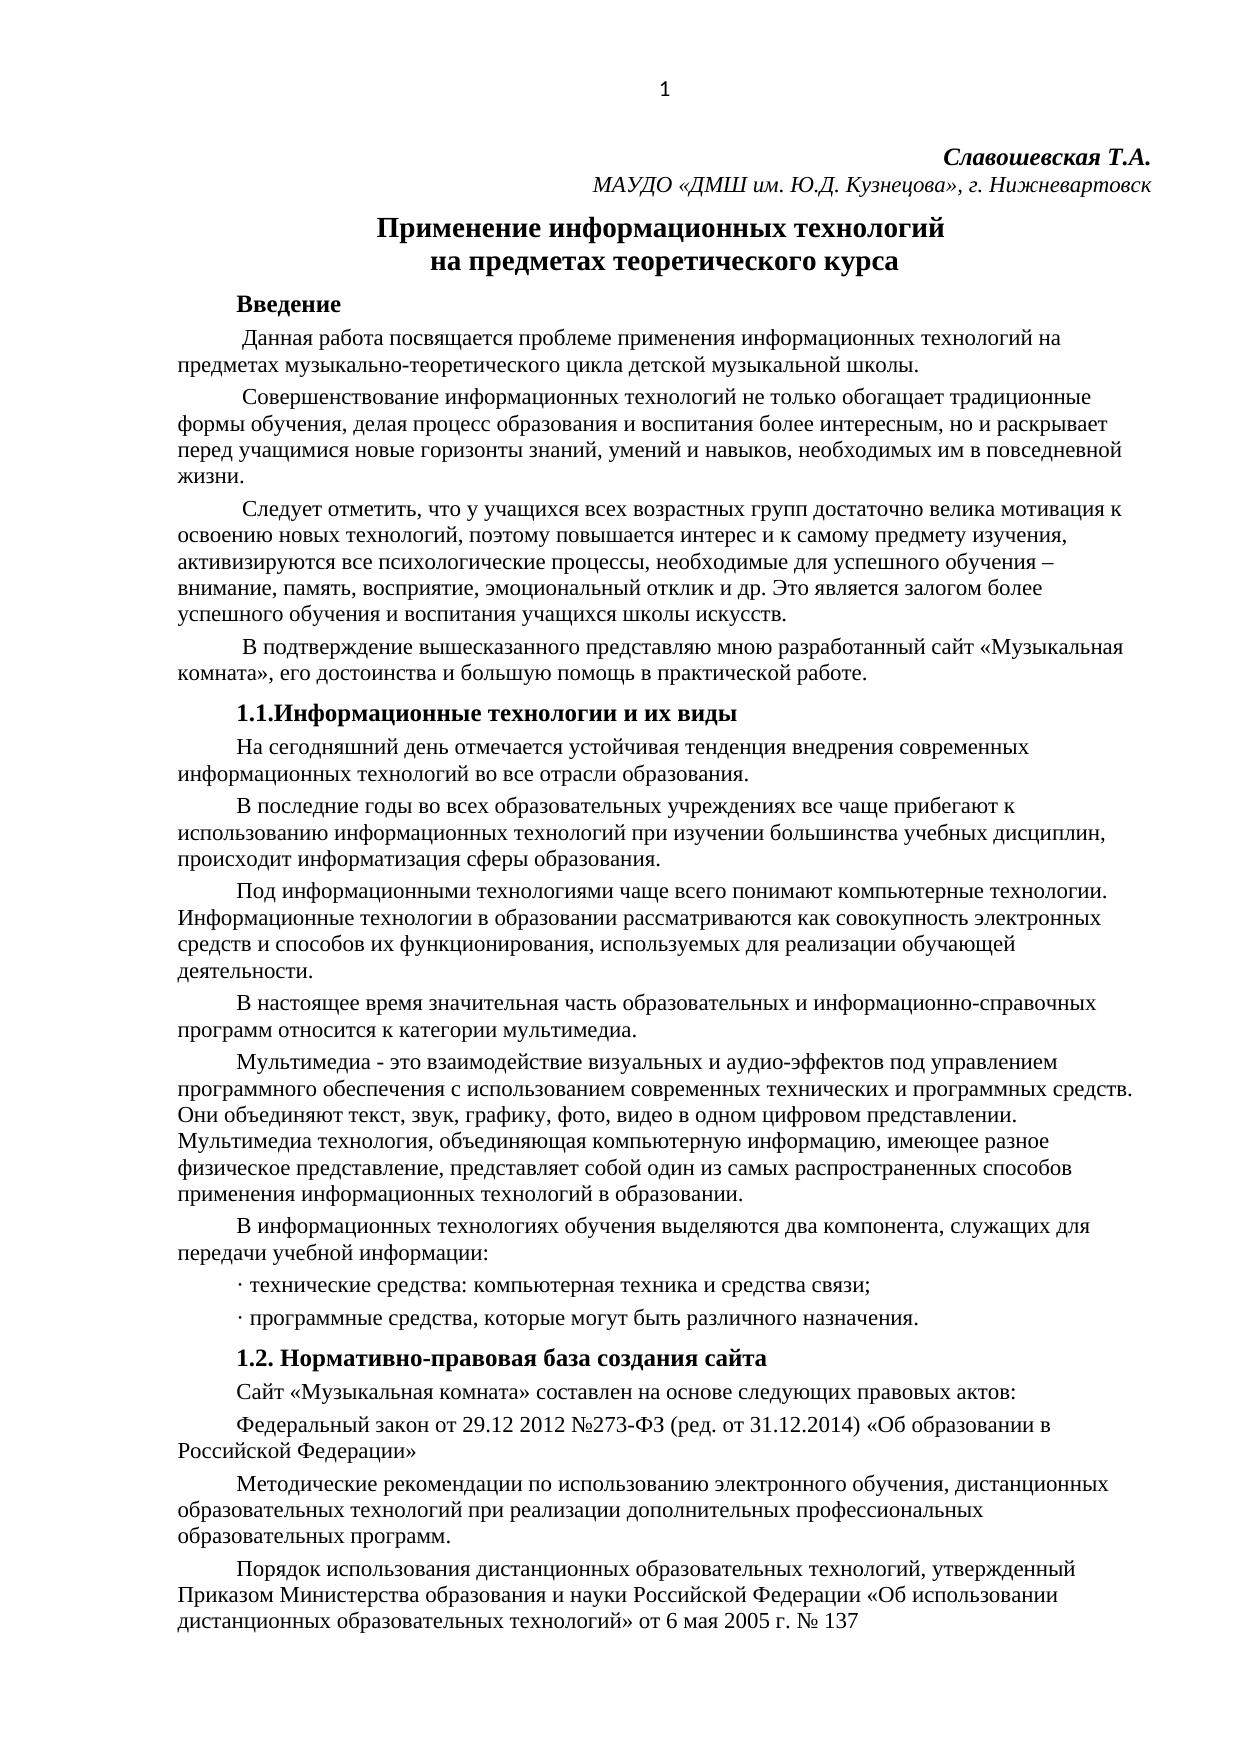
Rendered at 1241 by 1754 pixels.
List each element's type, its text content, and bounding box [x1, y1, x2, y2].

text Мультимедиа - это взаимодействие визуальных и аудио-эффектов под управлением программного обеспечения с использованием современных технических и программных средств. Они объединяют текст, звук, графику, фото, видео в одном цифровом представлении. Мультимедиа технология, объединяющая компьютерную информацию, имеющее разное физическое представление, представляет собой один из самых распространенных способов применения информационных технологий в образовании. [177, 1048, 1152, 1206]
text · технические средства: компьютерная техника и средства связи; [177, 1272, 1152, 1298]
text Введение [177, 289, 1152, 318]
text Применение информационных технологий на предметах теоретического курса [177, 210, 1152, 277]
text Порядок использования дистанционных образовательных технологий, утвержденный Приказом Министерства образования и науки Российской Федерации «Об использовании дистанционных образовательных технологий» от 6 мая 2005 г. № 137 [177, 1555, 1152, 1634]
text Данная работа посвящается проблеме применения информационных технологий на предметах музыкально-теоретического цикла детской музыкальной школы. [177, 324, 1152, 377]
text 1.2. Нормативно-правовая база создания сайта [177, 1343, 1152, 1372]
text Совершенствование информационных технологий не только обогащает традиционные формы обучения, делая процесс образования и воспитания более интересным, но и раскрывает перед учащимися новые горизонты знаний, умений и навыков, необходимых им в повседневной жизни. [177, 383, 1152, 489]
text В подтверждение вышесказанного представляю мною разработанный сайт «Музыкальная комната», его достоинства и большую помощь в практической работе. [177, 633, 1152, 686]
text На сегодняшний день отмечается устойчивая тенденция внедрения современных информационных технологий во все отрасли образования. [177, 733, 1152, 786]
text 1.1.Информационные технологии и их виды [177, 698, 1152, 727]
text МАУДО «ДМШ им. Ю.Д. Кузнецова», г. Нижневартовск [177, 171, 1152, 197]
text Методические рекомендации по использованию электронного обучения, дистанционных образовательных технологий при реализации дополнительных профессиональных образовательных программ. [177, 1469, 1152, 1549]
text Следует отметить, что у учащихся всех возрастных групп достаточно велика мотивация к освоению новых технологий, поэтому повышается интерес и к самому предмету изучения, активизируются все психологические процессы, необходимые для успешного обучения – внимание, память, восприятие, эмоциональный отклик и др. Это является залогом более успешного обучения и воспитания учащихся школы искусств. [177, 495, 1152, 627]
text В настоящее время значительная часть образовательных и информационно-справочных программ относится к категории мультимедиа. [177, 989, 1152, 1042]
text В информационных технологиях обучения выделяются два компонента, служащих для передачи учебной информации: [177, 1213, 1152, 1265]
text Под информационными технологиями чаще всего понимают компьютерные технологии. Информационные технологии в образовании рассматриваются как совокупность электронных средств и способов их функционирования, используемых для реализации обучающей деятельности. [177, 878, 1152, 983]
text Славошевская Т.А. [177, 142, 1152, 171]
text В последние годы во всех образовательных учреждениях все чаще прибегают к использованию информационных технологий при изучении большинства учебных дисциплин, происходит информатизация сферы образования. [177, 792, 1152, 871]
text Сайт «Музыкальная комната» составлен на основе следующих правовых актов: [177, 1378, 1152, 1404]
text · программные средства, которые могут быть различного назначения. [177, 1304, 1152, 1331]
text Федеральный закон от 29.12 2012 №273-ФЗ (ред. от 31.12.2014) «Об образовании в Российской Федерации» [177, 1411, 1152, 1463]
